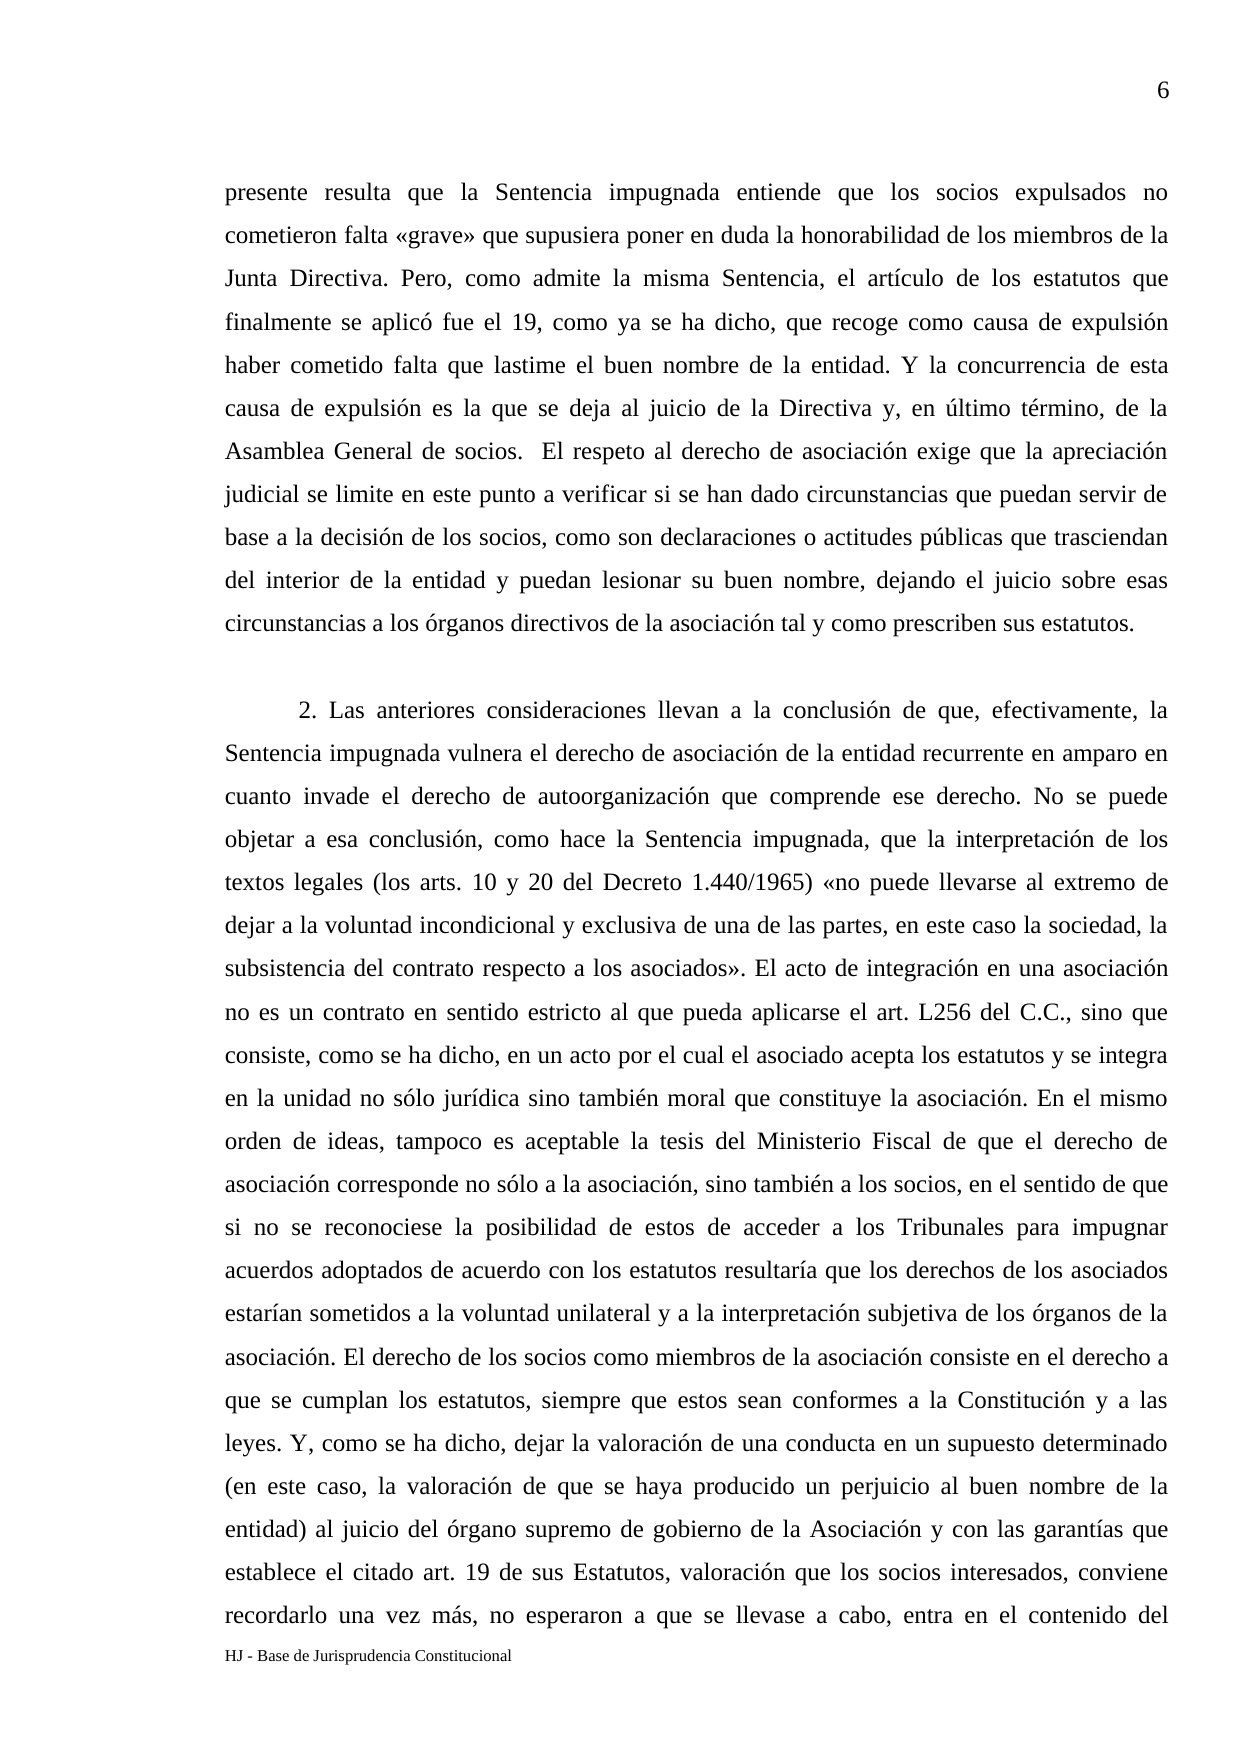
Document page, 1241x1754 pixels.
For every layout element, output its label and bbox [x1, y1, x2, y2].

text [224, 695, 1169, 1629]
text [224, 177, 1169, 637]
